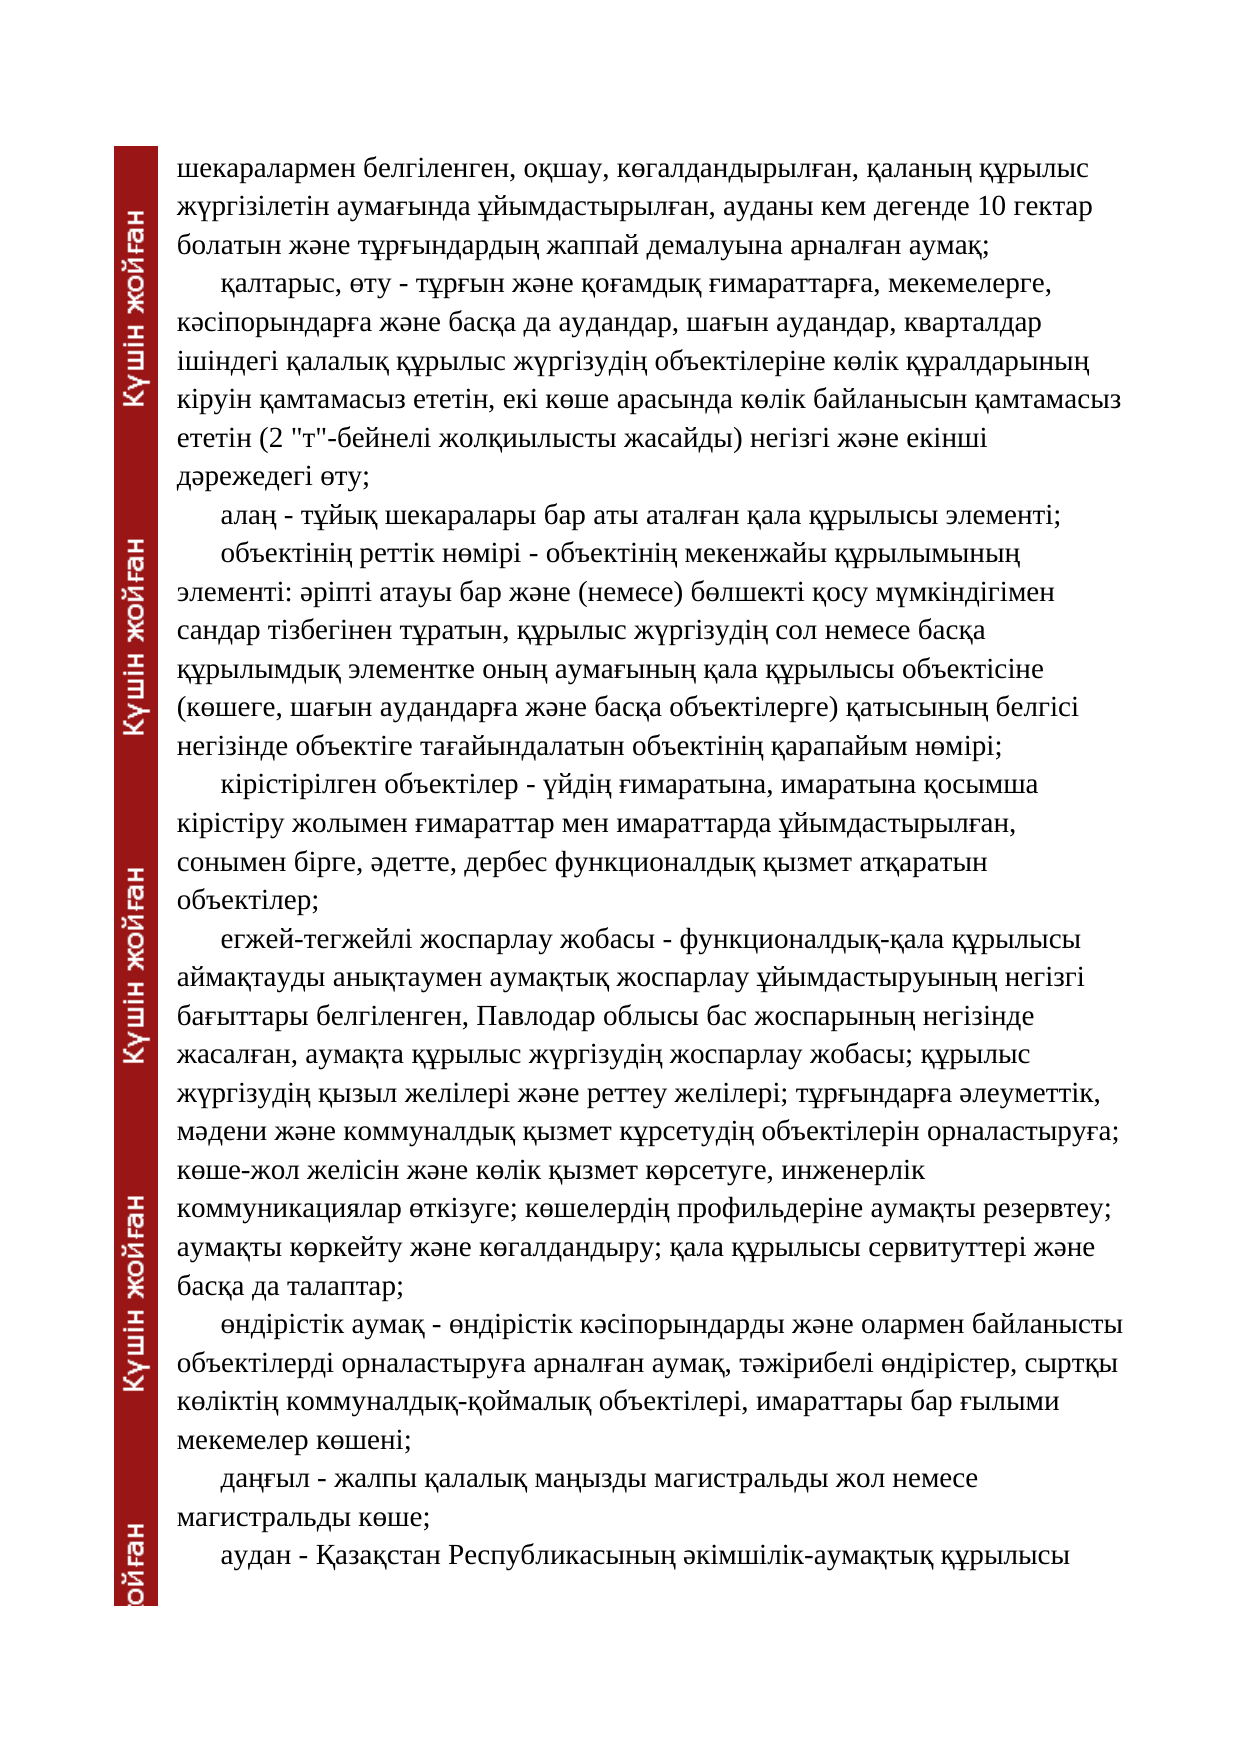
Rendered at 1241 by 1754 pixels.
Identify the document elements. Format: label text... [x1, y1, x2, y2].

picture [114, 1571, 158, 1606]
picture [114, 146, 158, 150]
